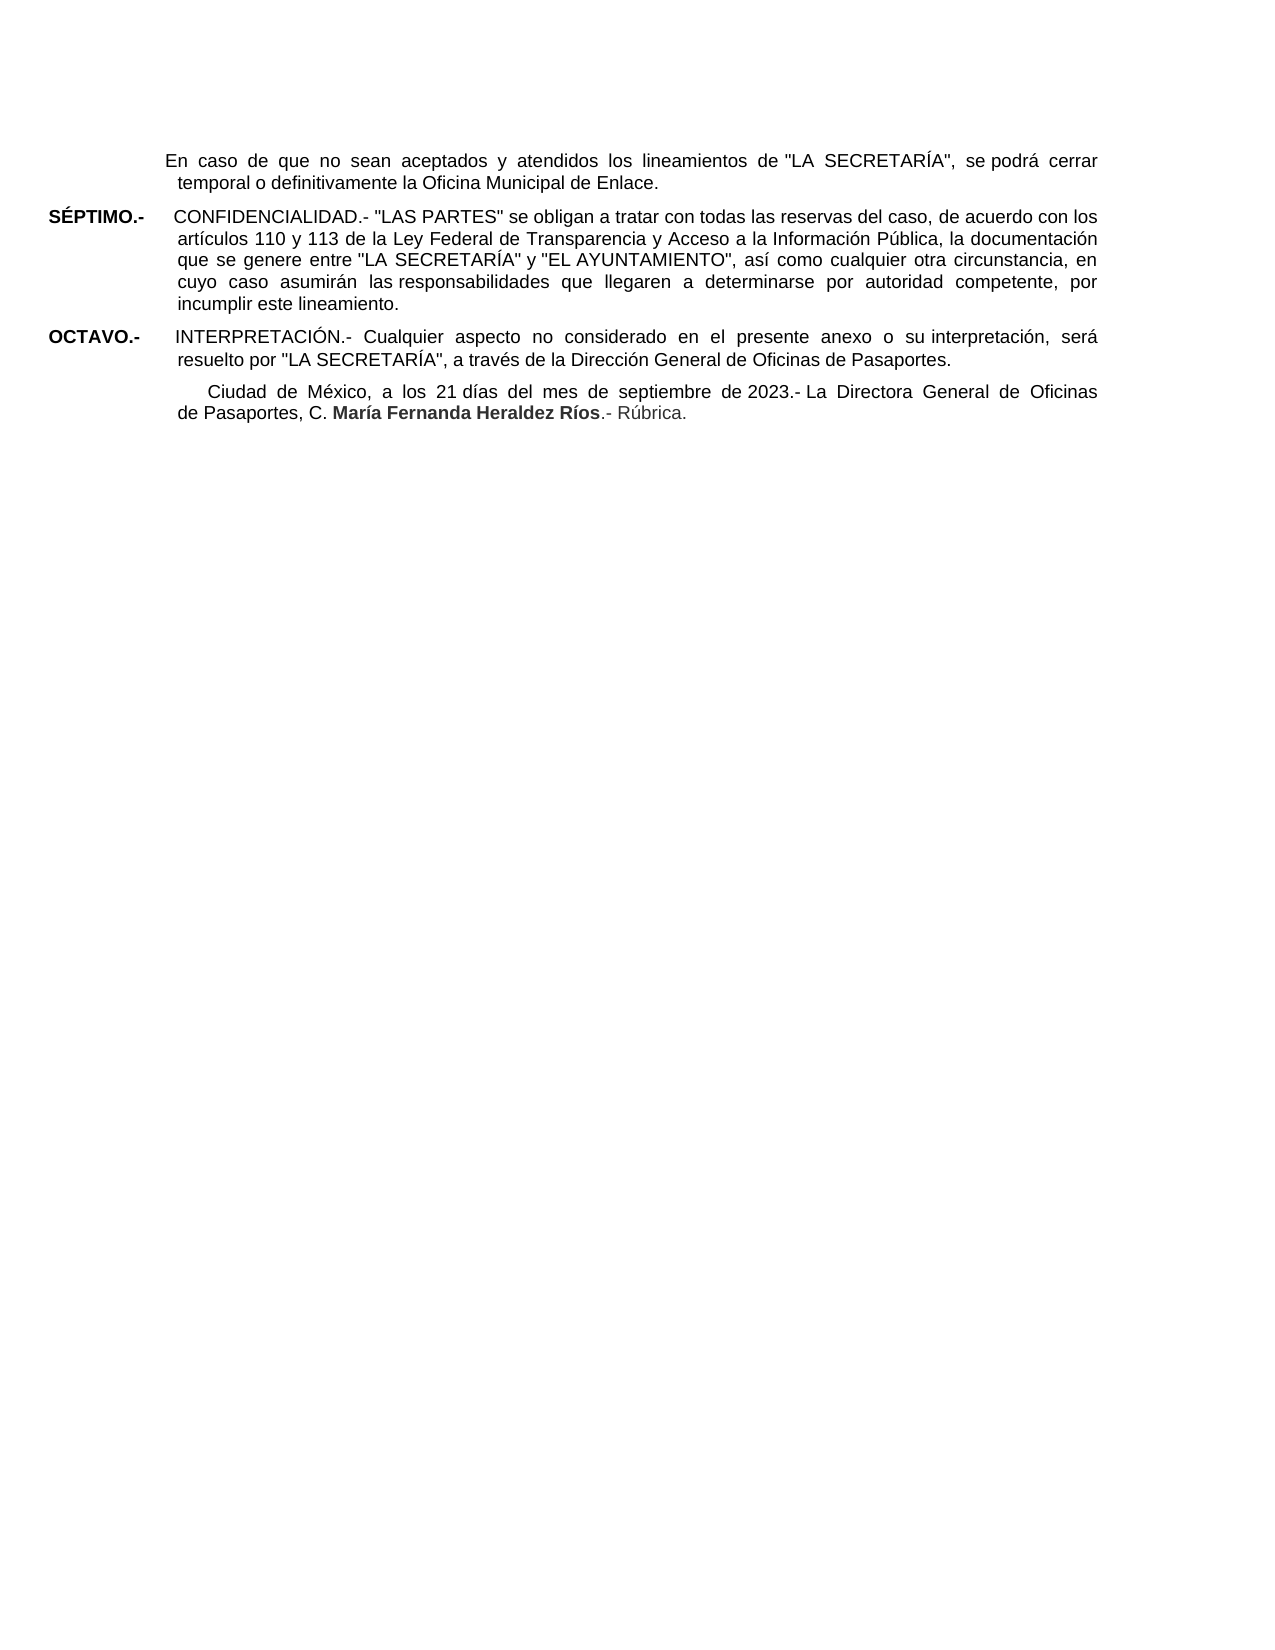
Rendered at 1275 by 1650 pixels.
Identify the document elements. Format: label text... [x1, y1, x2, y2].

text Ciudad de México, a los 21 días del mes de septiembre de 2023.- La Directora General de Oficinas de Pasaportes, C. María Fernanda Heraldez Ríos.- Rúbrica. [177, 380, 1098, 423]
text SÉPTIMO.- CONFIDENCIALIDAD.- "LAS PARTES" se obligan a tratar con todas las reservas del caso, de acuerdo con los artículos 110 y 113 de la Ley Federal de Transparencia y Acceso a la Información Pública, la documentación que se genere entre "LA SECRETARÍA" y "EL AYUNTAMIENTO", así como cualquier otra circunstancia, en cuyo caso asumirán las responsabilidades que llegaren a determinarse por autoridad competente, por incumplir este lineamiento. [48, 204, 1098, 314]
text En caso de que no sean aceptados y atendidos los lineamientos de "LA SECRETARÍA", se podrá cerrar temporal o definitivamente la Oficina Municipal de Enlace. [48, 148, 1098, 193]
text OCTAVO.- INTERPRETACIÓN.- Cualquier aspecto no considerado en el presente anexo o su interpretación, será resuelto por "LA SECRETARÍA", a través de la Dirección General de Oficinas de Pasaportes. [48, 324, 1098, 370]
